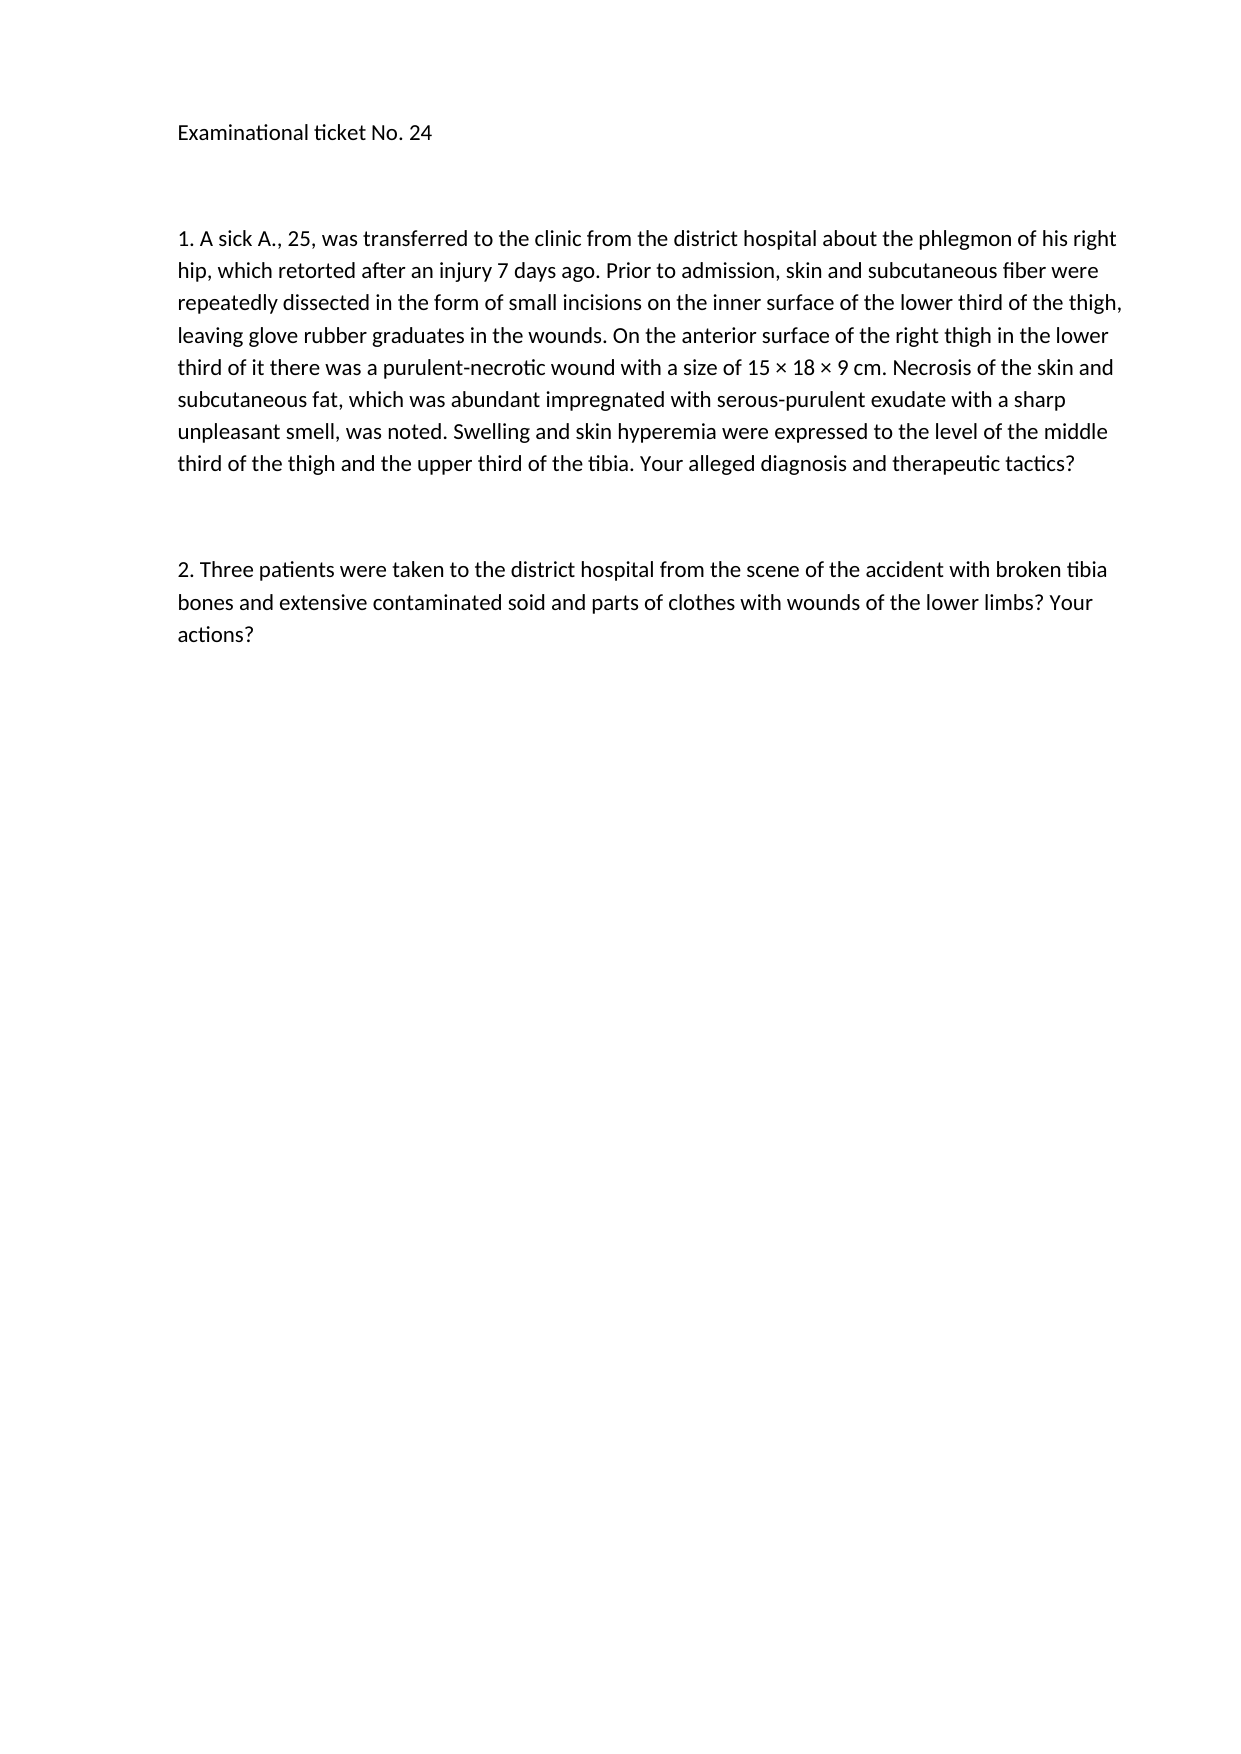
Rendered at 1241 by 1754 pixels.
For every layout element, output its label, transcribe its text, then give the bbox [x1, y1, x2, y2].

text 2. Three patients were taken to the district hospital from the scene of the accident with broken tibia bones and extensive contaminated soid and parts of clothes with wounds of the lower limbs? Your actions? [177, 556, 1152, 648]
text Examinational ticket No. 24 [177, 118, 1152, 146]
text 1. A sick A., 25, was transferred to the clinic from the district hospital about the phlegmon of his right hip, which retorted after an injury 7 days ago. Prior to admission, skin and subcutaneous fiber were repeatedly dissected in the form of small incisions on the inner surface of the lower third of the thigh, leaving glove rubber graduates in the wounds. On the anterior surface of the right thigh in the lower third of it there was a purulent-necrotic wound with a size of 15 × 18 × 9 cm. Necrosis of the skin and subcutaneous fat, which was abundant impregnated with serous-purulent exudate with a sharp unpleasant smell, was noted. Swelling and skin hyperemia were expressed to the level of the middle third of the thigh and the upper third of the tibia. Your alleged diagnosis and therapeutic tactics? [177, 224, 1152, 477]
